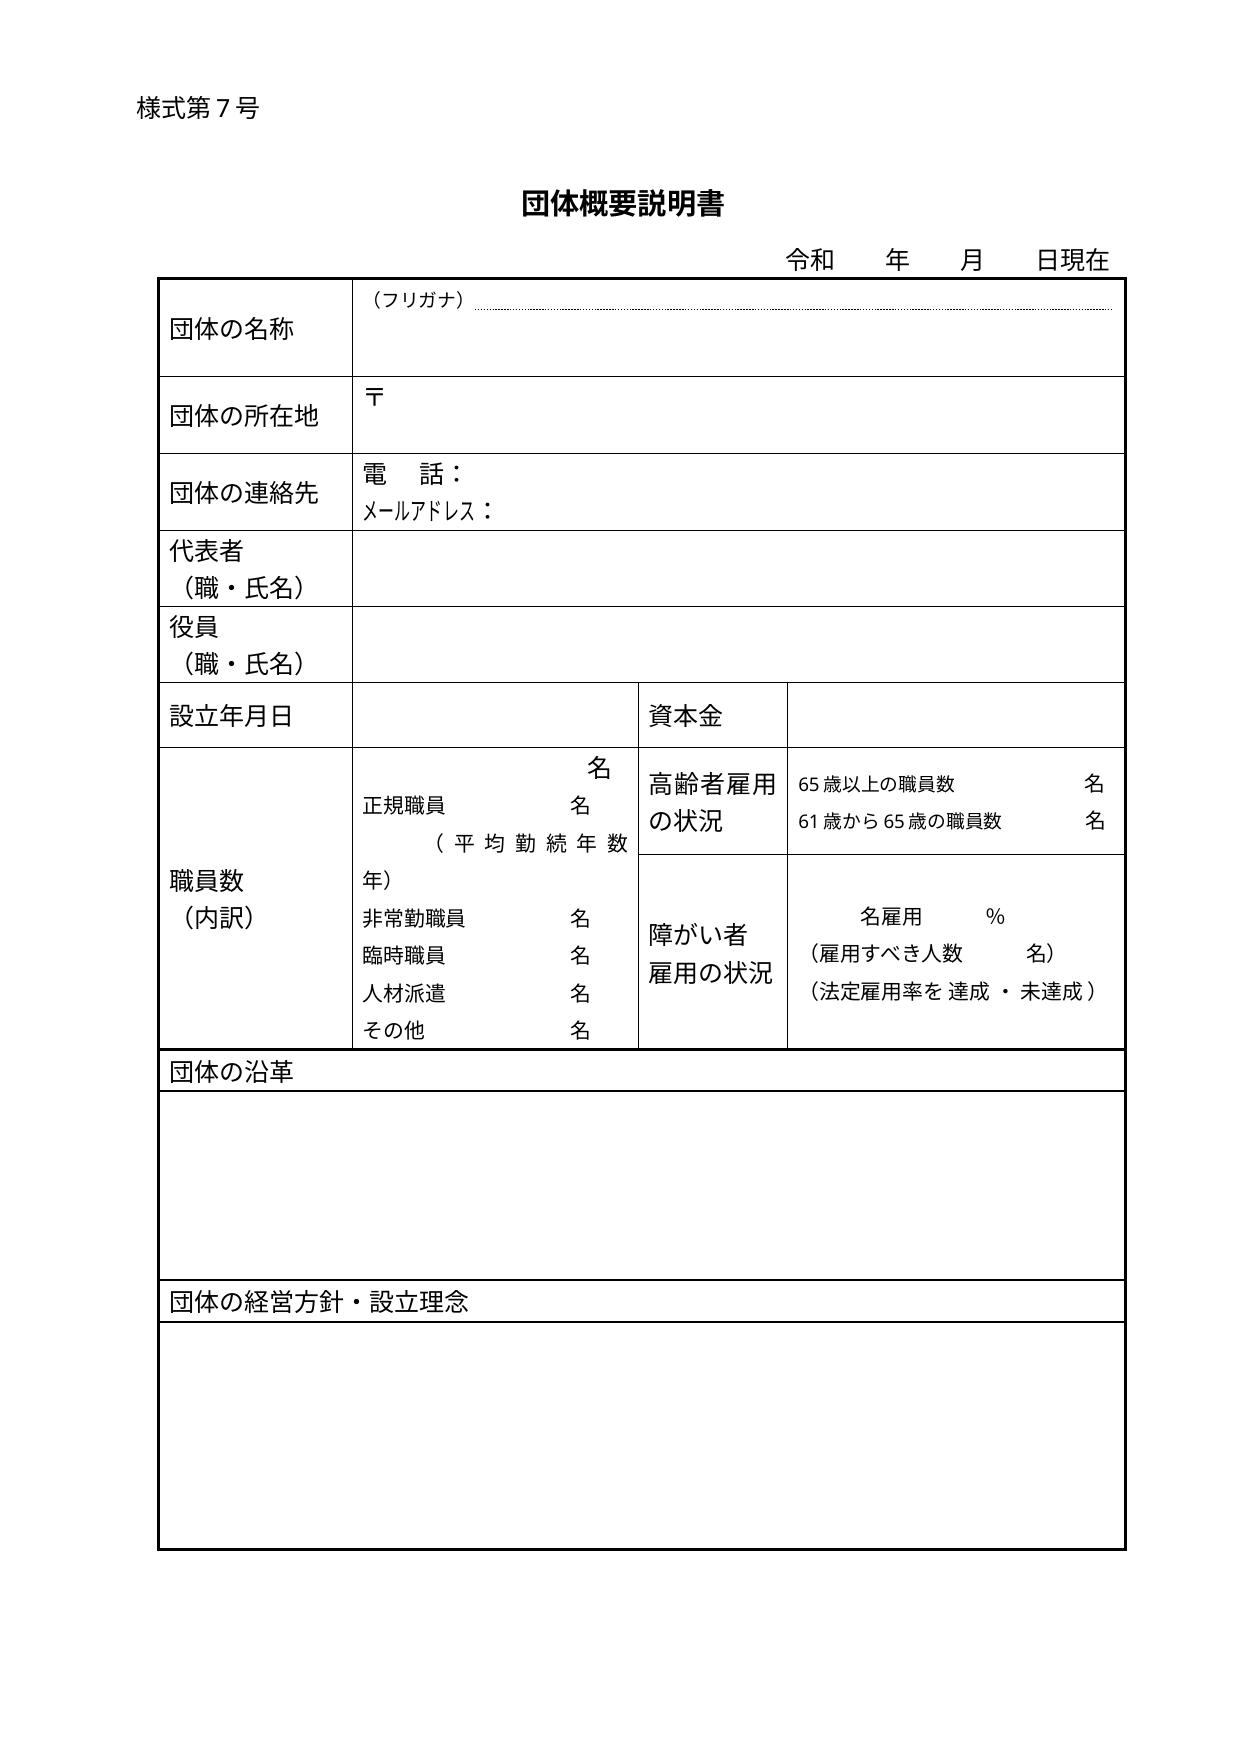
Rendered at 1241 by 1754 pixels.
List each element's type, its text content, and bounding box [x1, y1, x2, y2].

table_cell 団体の連絡先 [160, 454, 352, 529]
table_cell 電話： メールアドレス： [353, 454, 1124, 529]
table_cell [788, 683, 1124, 747]
text 団体概要説明書 [136, 164, 1110, 239]
table_cell 役員 （職・氏名） [160, 607, 352, 682]
table_cell [353, 607, 1124, 682]
table_cell 高齢者雇用の状況 [639, 748, 787, 853]
table_cell [160, 1092, 1124, 1279]
table_cell 団体の所在地 [160, 377, 352, 453]
table_cell 65歳以上の職員数 名 61歳から65歳の職員数 名 [788, 748, 1124, 853]
table_cell 名雇用 ％ （雇用すべき人数 名） （法定雇用率を 達成 ・ 未達成 ） [788, 855, 1124, 1048]
table_cell [160, 1323, 1124, 1548]
table_cell 名 正規職員 名 （平均勤続年数 年） 非常勤職員 名 臨時職員 名 人材派遣 名 その他 名 [353, 748, 638, 1048]
table_header （フリガナ） [353, 280, 1124, 376]
text 令和 年 月 日現在 [136, 239, 1110, 277]
table_cell 〒 [353, 377, 1124, 453]
table_header 団体の名称 [160, 280, 352, 376]
table_cell [353, 531, 1124, 606]
table_cell 障がい者 雇用の状況 [639, 855, 787, 1048]
table_cell 設立年月日 [160, 683, 352, 747]
table_cell 団体の経営方針・設立理念 [160, 1281, 1124, 1321]
table_cell 職員数 （内訳） [160, 748, 352, 1048]
table_cell [353, 683, 638, 747]
table_cell 資本金 [639, 683, 787, 747]
table_cell 代表者 （職・氏名） [160, 531, 352, 606]
table_cell 団体の沿革 [160, 1051, 1124, 1090]
